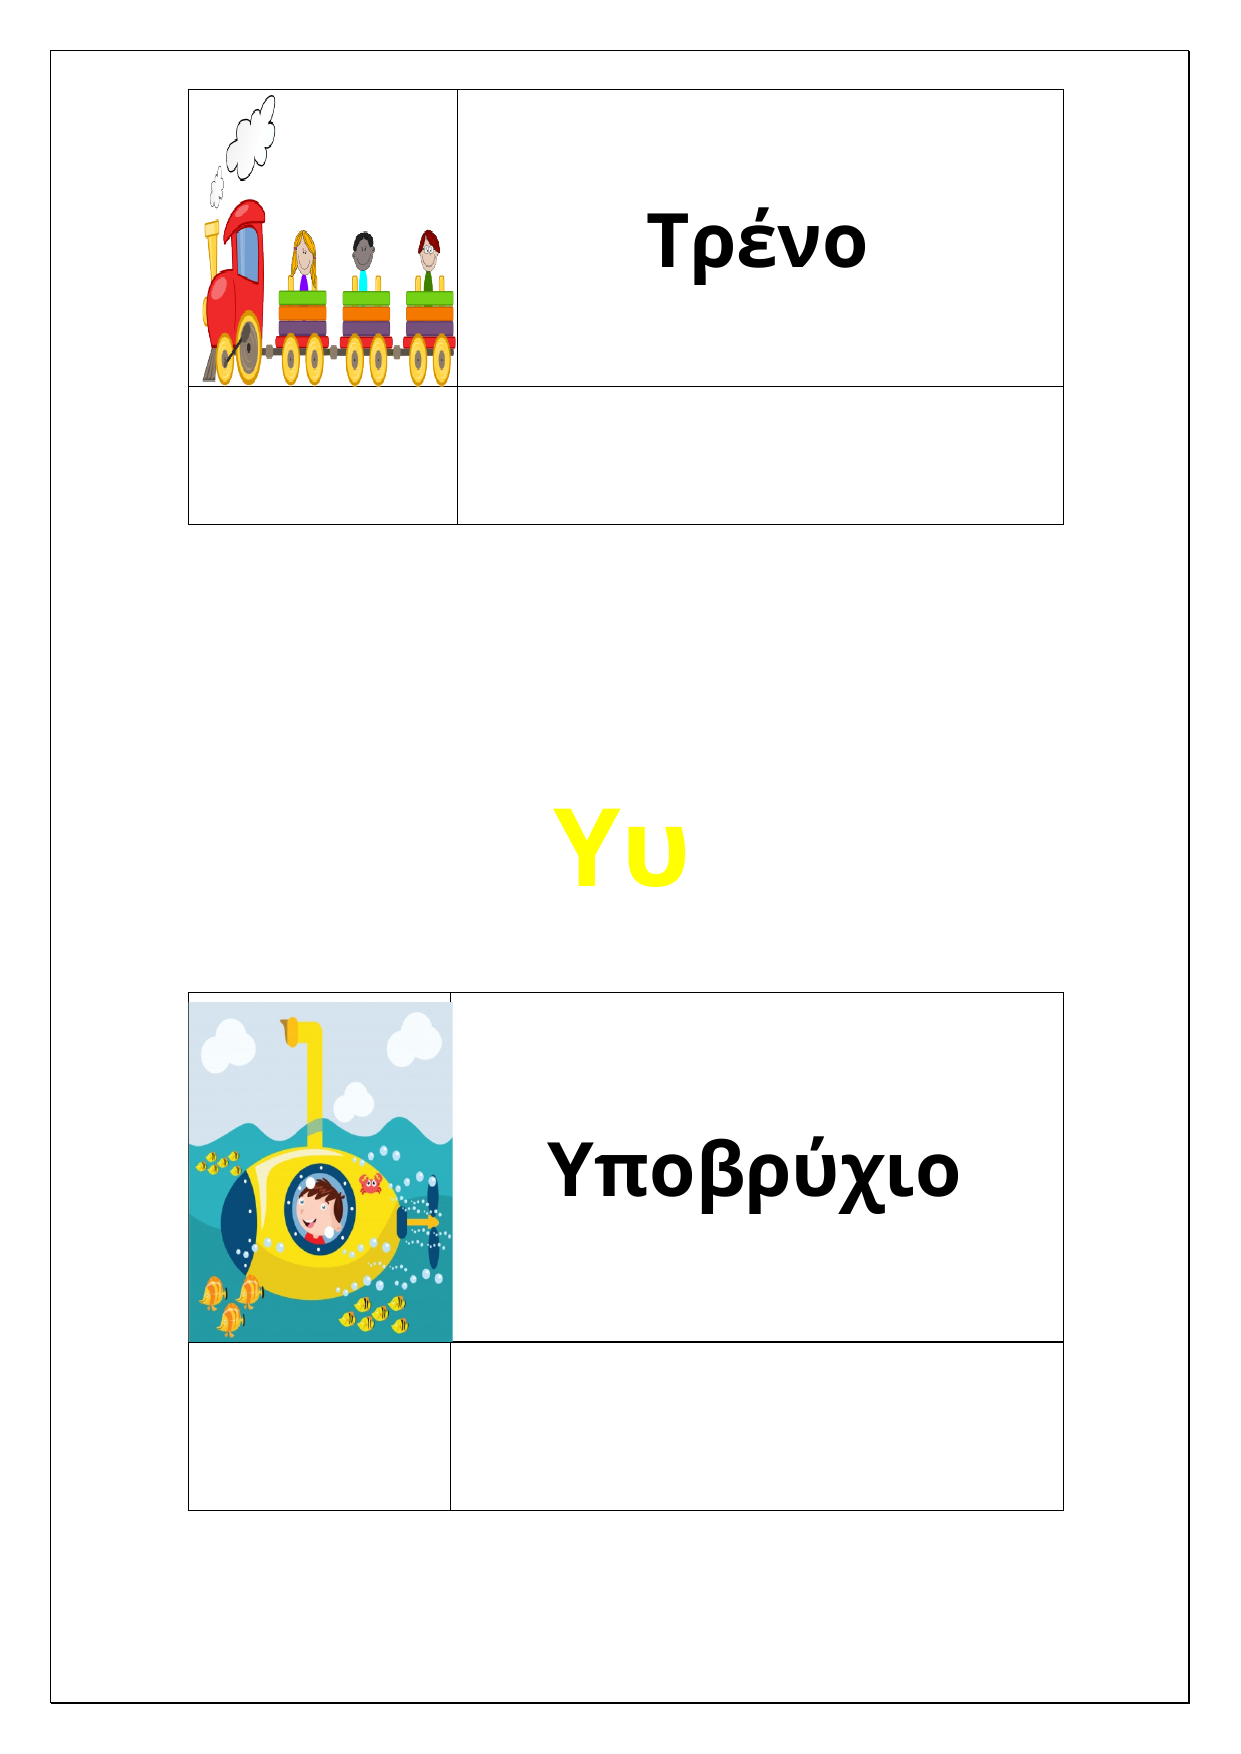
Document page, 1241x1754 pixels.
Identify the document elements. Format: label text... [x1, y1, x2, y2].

table_header Τρένο [458, 90, 1063, 386]
table_header [189, 993, 450, 1002]
table_cell [458, 387, 1063, 523]
text Υυ [199, 771, 1046, 918]
table_cell [189, 1343, 450, 1510]
table_cell [189, 387, 457, 523]
table_cell [451, 1343, 1063, 1510]
table_header Υποβρύχιο [451, 993, 1063, 1341]
picture [202, 95, 456, 387]
table_header [189, 90, 457, 386]
picture [188, 1002, 453, 1342]
